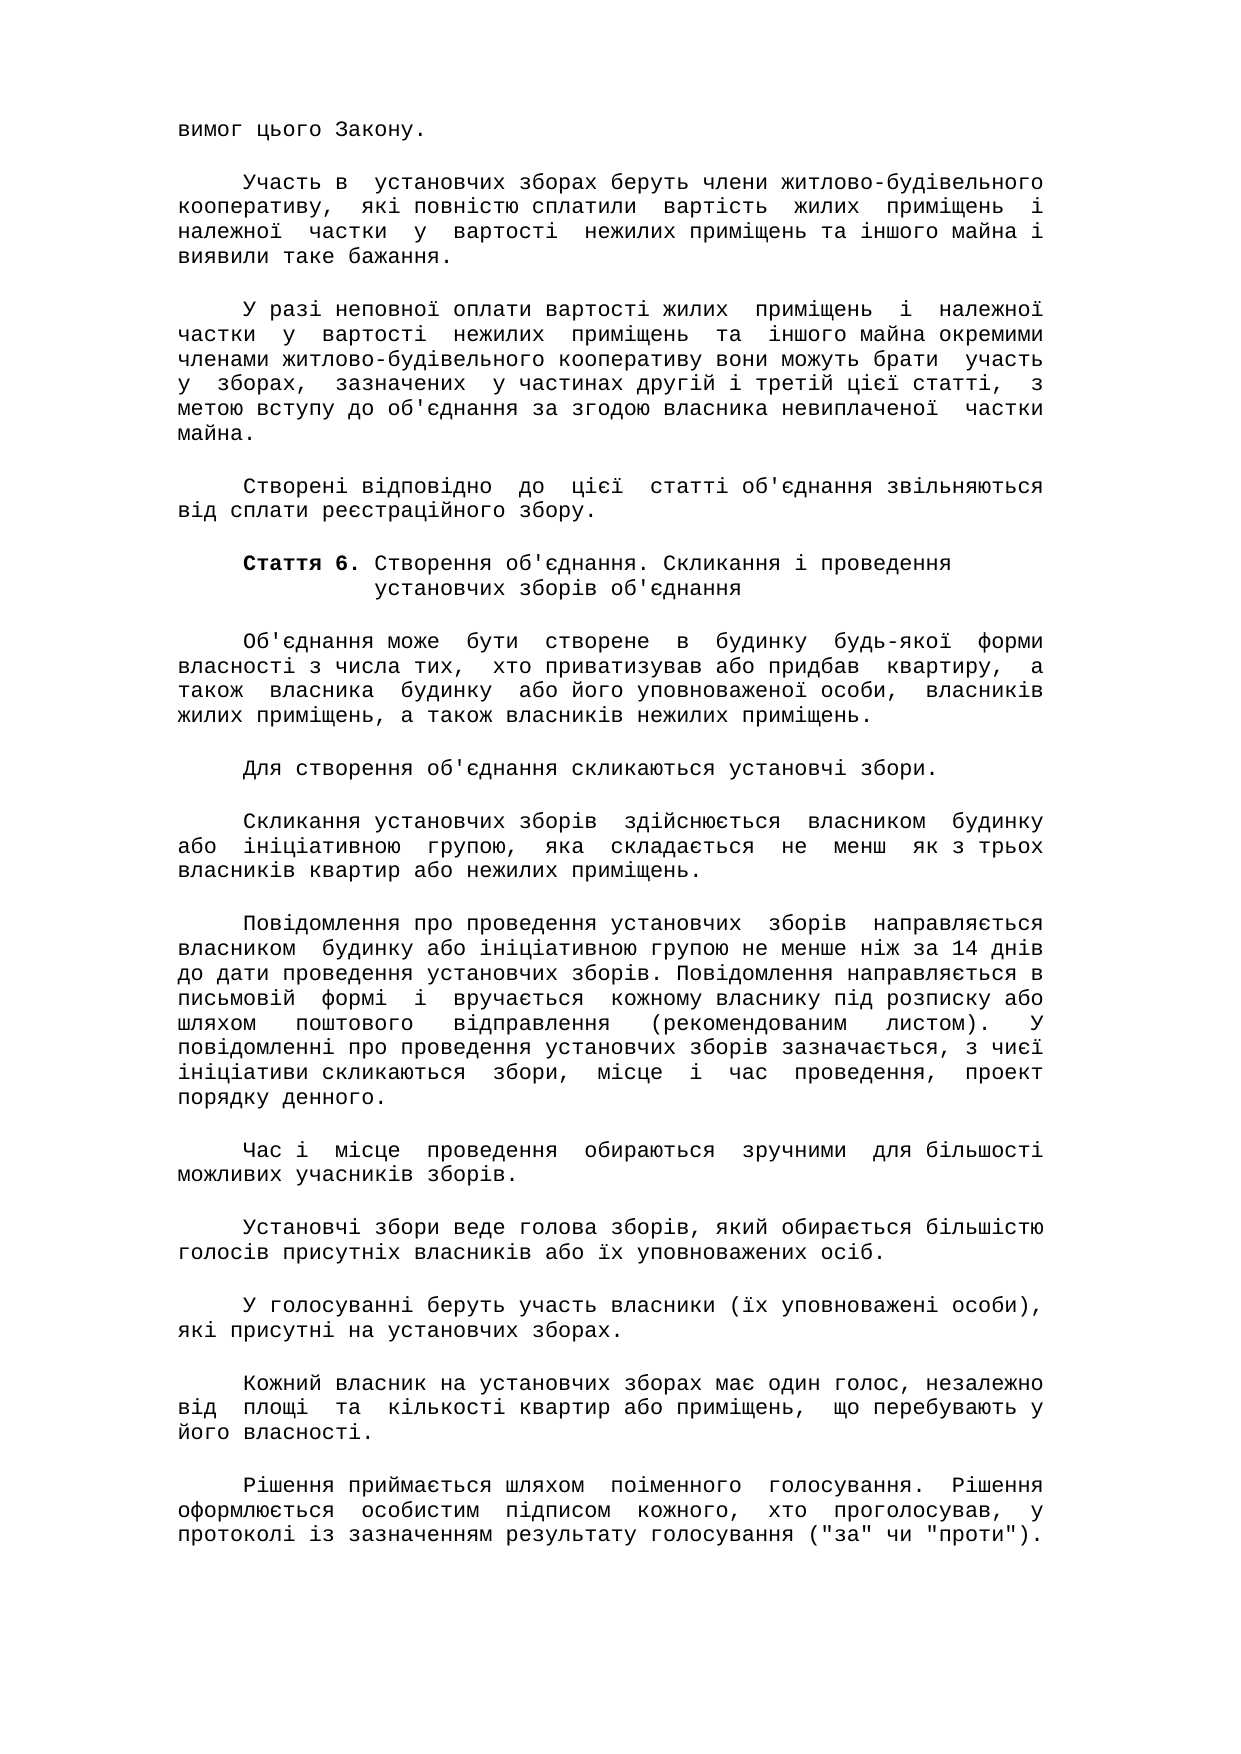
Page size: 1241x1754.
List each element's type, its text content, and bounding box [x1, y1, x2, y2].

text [177, 118, 1152, 171]
text Участь в установчих зборах беруть члени житлово-будівельного кооперативу, які повністю сплатили вартість жилих приміщень і належної частки у вартості нежилих приміщень та іншого майна і виявили таке бажання. [177, 171, 1152, 298]
text Скликання установчих зборів здійснюється власником будинку або ініціативною групою, яка складається не менш як з трьох власників квартир або нежилих приміщень. [177, 810, 1152, 912]
text Рішення приймається шляхом поіменного голосування. Рішення оформлюється особистим підписом кожного, хто проголосував, у протоколі із зазначенням результату голосування ("за" чи "проти"). [177, 1474, 1152, 1576]
text Об'єднання може бути створене в будинку будь-якої форми власності з числа тих, хто приватизував або придбав квартиру, а також власника будинку або його уповноваженої особи, власників жилих приміщень, а також власників нежилих приміщень. [177, 630, 1152, 757]
text Повідомлення про проведення установчих зборів направляється власником будинку або ініціативною групою не менше ніж за 14 днів до дати проведення установчих зборів. Повідомлення направляється в письмовій формі і вручається кожному власнику під розписку або шляхом поштового відправлення (рекомендованим листом). У повідомленні про проведення установчих зборів зазначається, з чиєї ініціативи скликаються збори, місце і час проведення, проект порядку денного. [177, 912, 1152, 1139]
text Час і місце проведення обираються зручними для більшості можливих учасників зборів. [177, 1139, 1152, 1216]
text Створені відповідно до цієї статті об'єднання звільняються від сплати реєстраційного збору. [177, 475, 1152, 552]
text Стаття 6. Створення об'єднання. Скликання і проведення установчих зборів об'єднання [177, 552, 1152, 630]
text У разі неповної оплати вартості жилих приміщень і належної частки у вартості нежилих приміщень та іншого майна окремими членами житлово-будівельного кооперативу вони можуть брати участь у зборах, зазначених у частинах другій і третій цієї статті, з метою вступу до об'єднання за згодою власника невиплаченої частки майна. [177, 298, 1152, 475]
text Для створення об'єднання скликаються установчі збори. [177, 757, 1152, 810]
text Установчі збори веде голова зборів, який обирається більшістю голосів присутніх власників або їх уповноважених осіб. [177, 1216, 1152, 1294]
text У голосуванні беруть участь власники (їх уповноважені особи), які присутні на установчих зборах. [177, 1294, 1152, 1372]
text Кожний власник на установчих зборах має один голос, незалежно від площі та кількості квартир або приміщень, що перебувають у його власності. [177, 1372, 1152, 1474]
